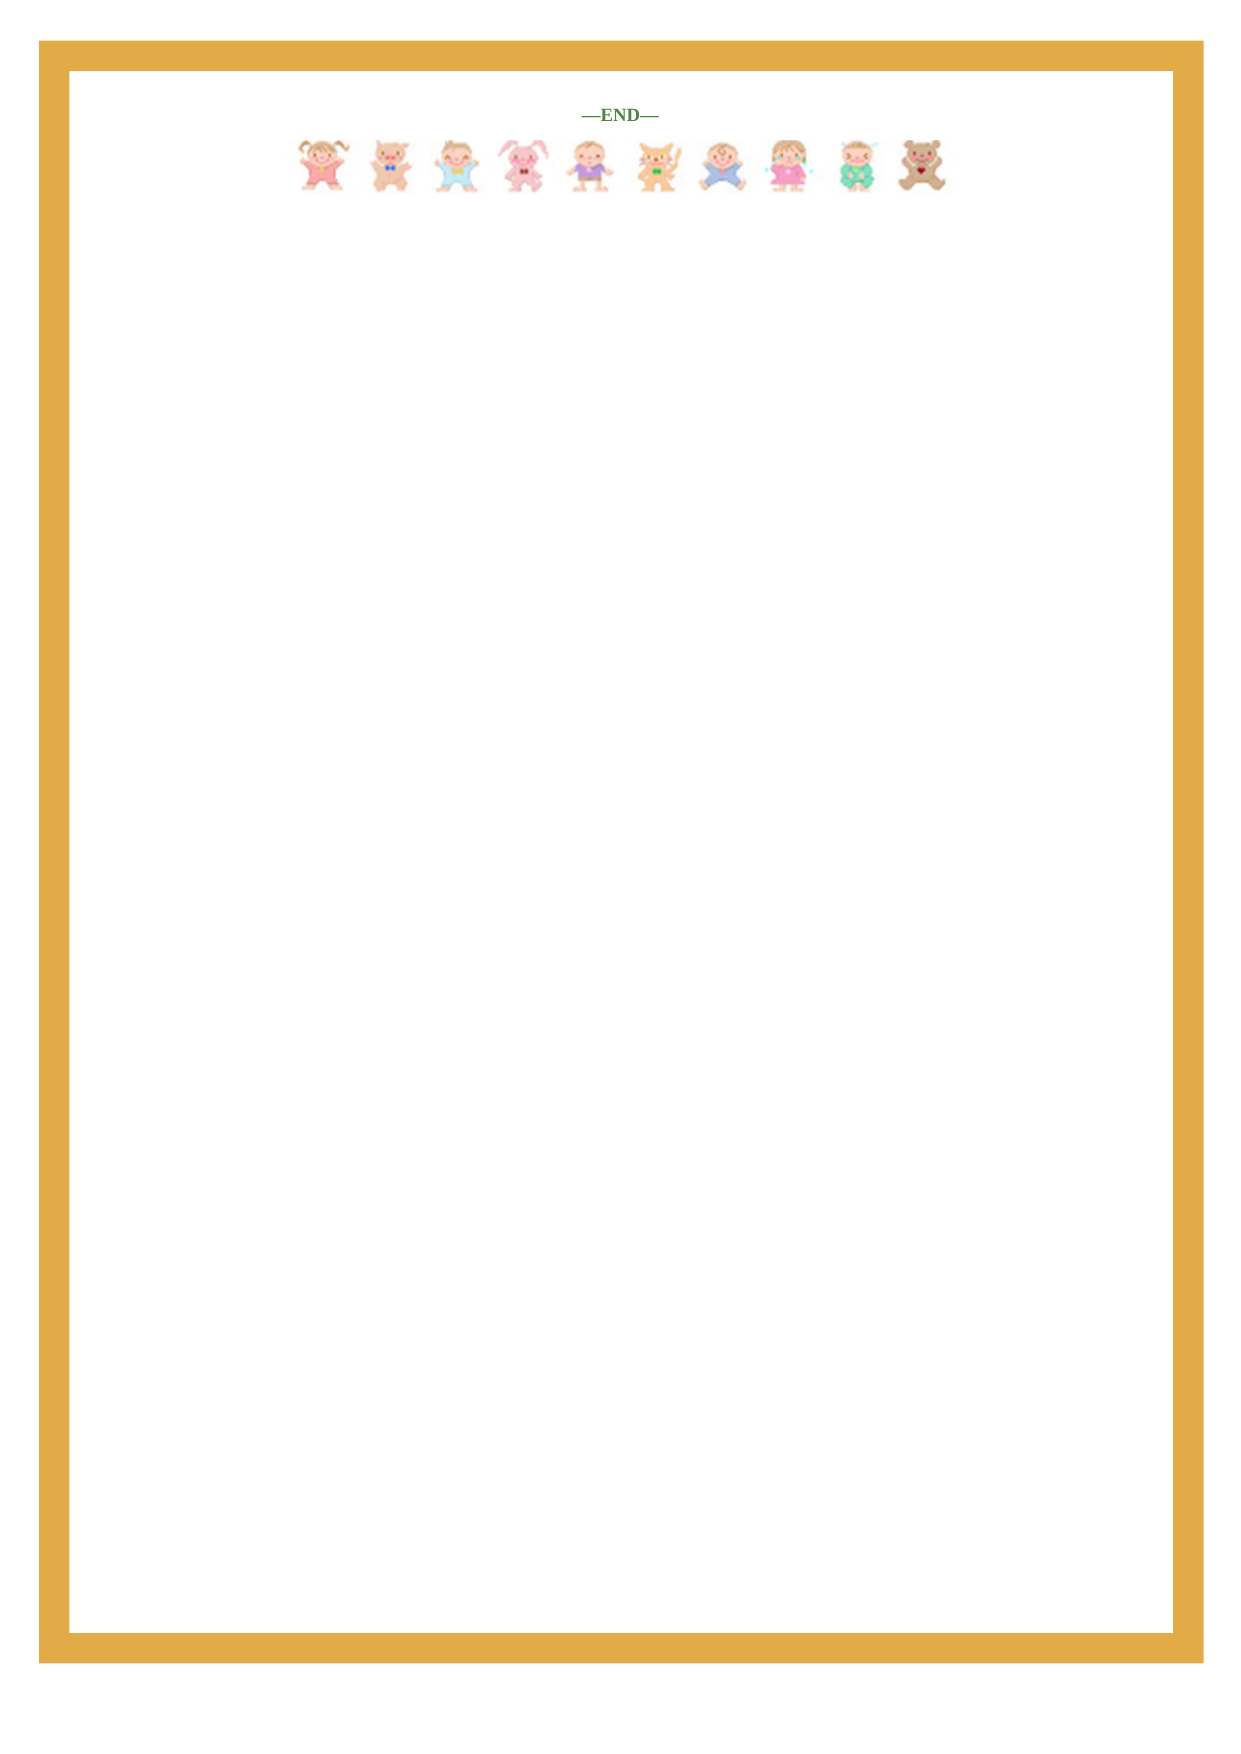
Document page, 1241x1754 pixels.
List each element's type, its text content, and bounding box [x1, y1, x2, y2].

picture [267, 140, 974, 194]
text —END— [75, 104, 1165, 125]
